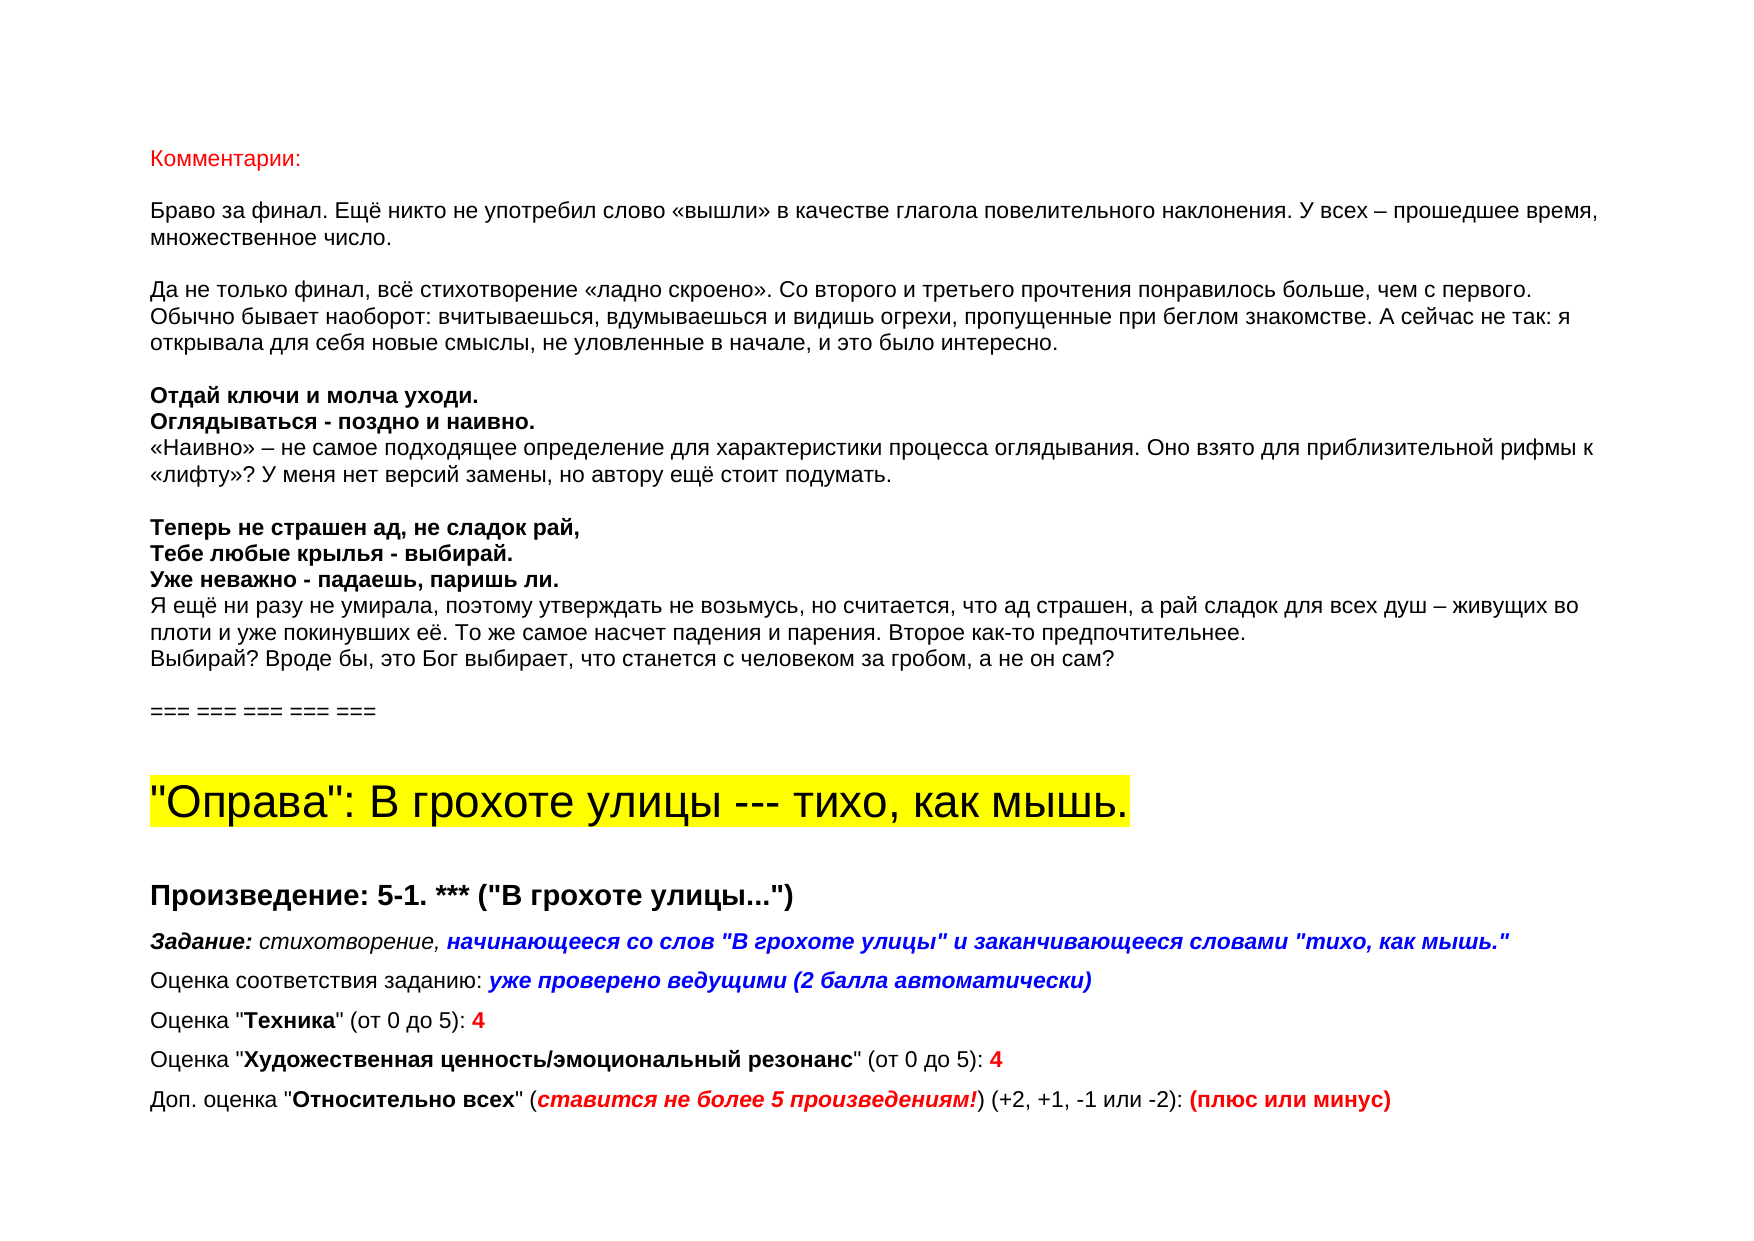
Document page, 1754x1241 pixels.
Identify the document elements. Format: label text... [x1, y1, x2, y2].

text Браво за финал. Ещё никто не употребил слово «вышли» в качестве глагола повелительного наклонения. У всех – прошедшее время, множественное число. [150, 197, 1604, 250]
text Отдай ключи и молча уходи. [150, 382, 1604, 408]
text "Оправа": В грохоте улицы --- тихо, как мышь. [150, 774, 1604, 827]
text Тебе любые крылья - выбирай. [150, 540, 1604, 566]
text Я ещё ни разу не умирала, поэтому утверждать не возьмусь, но считается, что ад страшен, а рай сладок для всех душ – живущих во плоти и уже покинувших её. То же самое насчет падения и парения. Второе как-то предпочтительнее. [150, 592, 1604, 645]
text Выбирай? Вроде бы, это Бог выбирает, что станется с человеком за гробом, а не он сам? [150, 645, 1604, 672]
text === === === === === [150, 698, 1604, 724]
text Произведение: 5-1. *** ("В грохоте улицы...") [150, 878, 1604, 911]
text Доп. оценка "Относительно всех" (ставится не более 5 произведениям!) (+2, +1, -1 или -2): (плюс или минус) [150, 1086, 1604, 1112]
text «Наивно» – не самое подходящее определение для характеристики процесса оглядывания. Оно взято для приблизительной рифмы к «лифту»? У меня нет версий замены, но автору ещё стоит подумать. [150, 434, 1604, 487]
text Теперь не страшен ад, не сладок рай, [150, 513, 1604, 540]
text Уже неважно - падаешь, паришь ли. [150, 566, 1604, 592]
text Оценка "Техника" (от 0 до 5): 4 [150, 1007, 1604, 1033]
text Задание: стихотворение, начинающееся со слов "В грохоте улицы" и заканчивающееся словами "тихо, как мышь." [150, 928, 1604, 954]
text Оценка соответствия заданию: уже проверено ведущими (2 балла автоматически) [150, 967, 1604, 994]
text Комментарии: [150, 144, 1604, 171]
text Да не только финал, всё стихотворение «ладно скроено». Со второго и третьего прочтения понравилось больше, чем с первого. Обычно бывает наоборот: вчитываешься, вдумываешься и видишь огрехи, пропущенные при беглом знакомстве. А сейчас не так: я открывала для себя новые смыслы, не уловленные в начале, и это было интересно. [150, 276, 1604, 355]
text Оценка "Художественная ценность/эмоциональный резонанс" (от 0 до 5): 4 [150, 1046, 1604, 1073]
text Оглядываться - поздно и наивно. [150, 408, 1604, 434]
